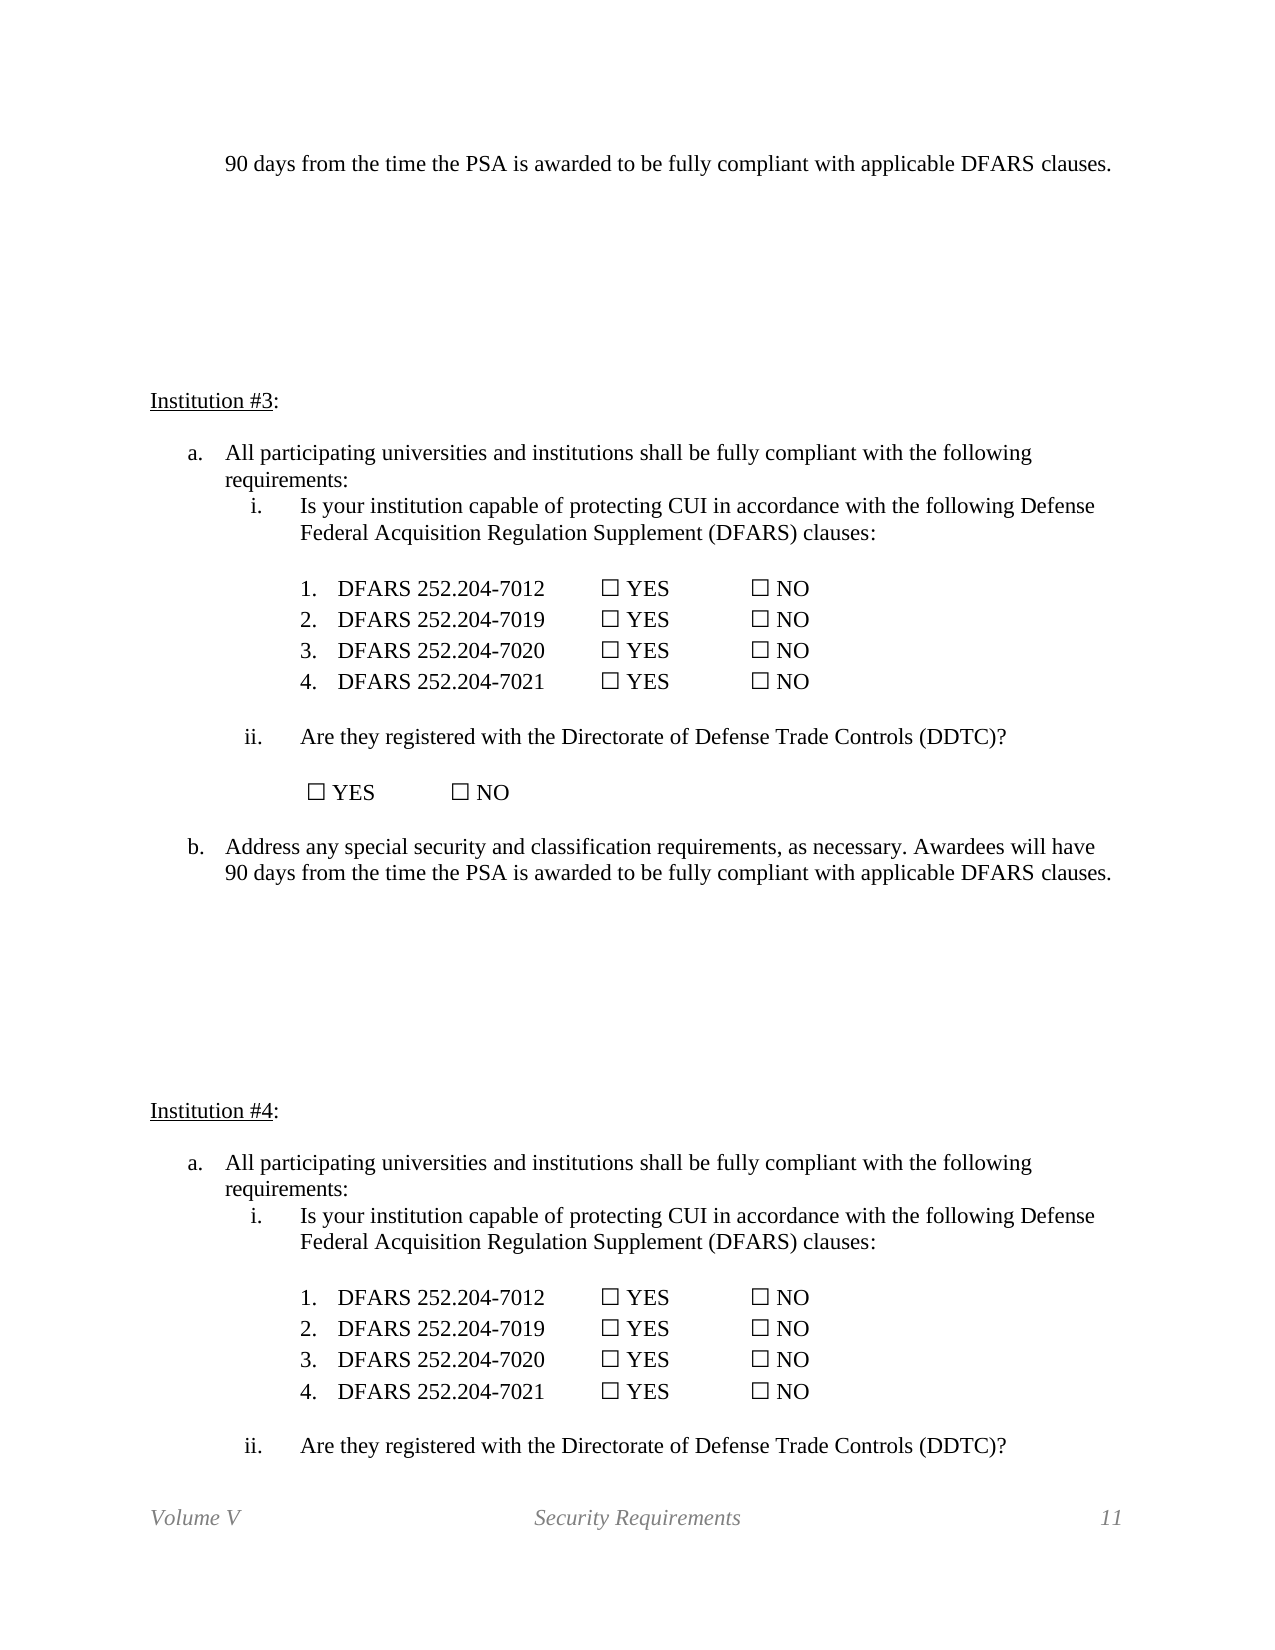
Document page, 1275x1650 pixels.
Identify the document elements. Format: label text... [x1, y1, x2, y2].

list All participating universities and institutions shall be fully compliant with the following requirements: [187, 440, 1125, 492]
list Is your institution capable of protecting CUI in accordance with the following Defense Federal Acquisition Regulation Supplement (DFARS) clauses: [262, 1202, 1125, 1254]
list Is your institution capable of protecting CUI in accordance with the following Defense Federal Acquisition Regulation Supplement (DFARS) clauses: [262, 492, 1125, 545]
list DFARS 252.204-7021 YES NO [300, 665, 1125, 696]
list DFARS 252.204-7012 YES NO [300, 571, 1125, 603]
list DFARS 252.204-7021 YES NO [300, 1375, 1125, 1406]
list DFARS 252.204-7020 YES NO [300, 1343, 1125, 1375]
list Are they registered with the Directorate of Defense Trade Controls (DDTC)? [262, 723, 1125, 749]
text Institution #4: [150, 1097, 1125, 1123]
list YES NO [300, 776, 1125, 807]
list DFARS 252.204-7020 YES NO [300, 634, 1125, 665]
list All participating universities and institutions shall be fully compliant with the following requirements: [187, 1149, 1125, 1202]
list DFARS 252.204-7019 YES NO [300, 1312, 1125, 1343]
list DFARS 252.204-7012 YES NO [300, 1281, 1125, 1312]
text Institution #3: [150, 387, 1125, 413]
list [187, 150, 1125, 176]
list Are they registered with the Directorate of Defense Trade Controls (DDTC)? [262, 1432, 1125, 1459]
list DFARS 252.204-7019 YES NO [300, 603, 1125, 634]
